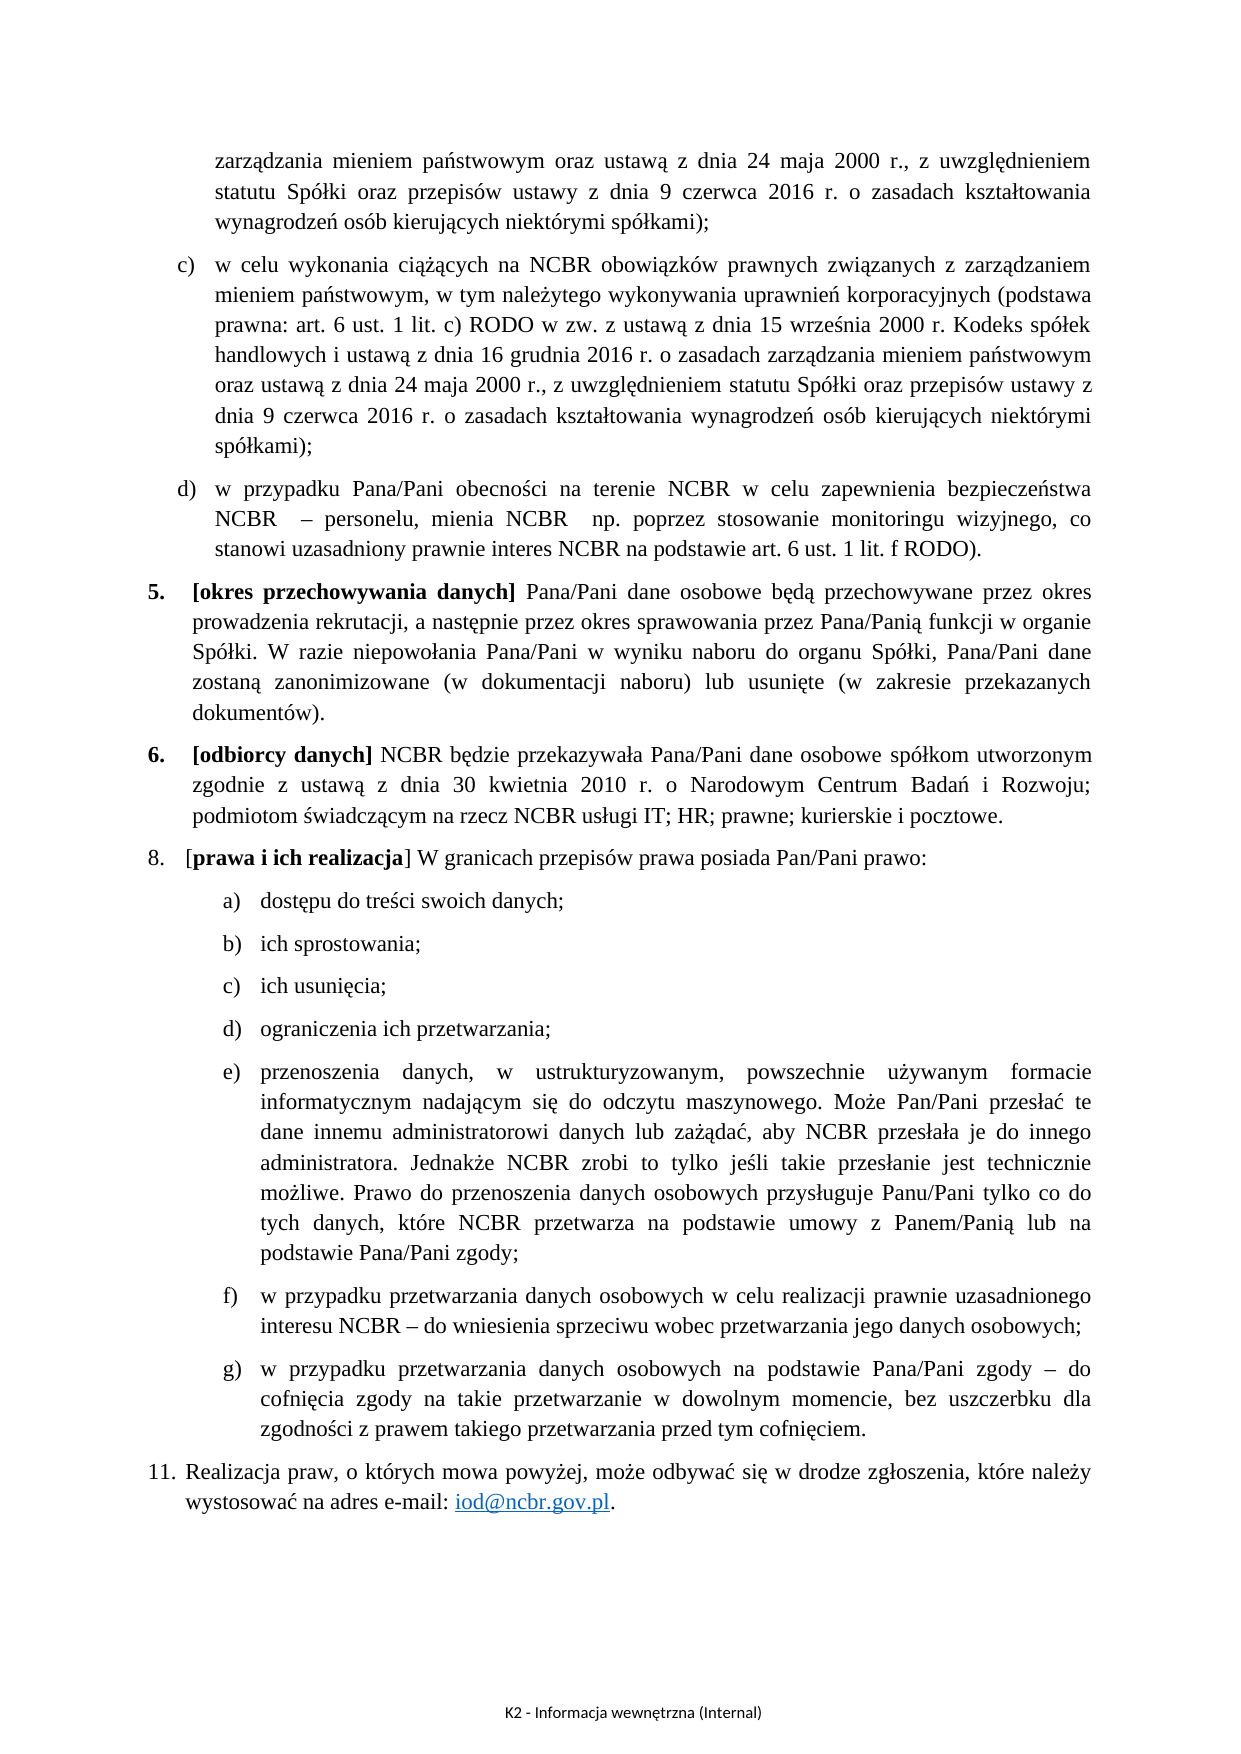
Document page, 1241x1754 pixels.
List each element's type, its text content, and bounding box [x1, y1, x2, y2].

list Realizacja praw, o których mowa powyżej, może odbywać się w drodze zgłoszenia, które należy wystosować na adres e-mail: iod@ncbr.gov.pl. [148, 1458, 1093, 1514]
list w przypadku przetwarzania danych osobowych na podstawie Pana/Pani zgody – do cofnięcia zgody na takie przetwarzanie w dowolnym momencie, bez uszczerbku dla zgodności z prawem takiego przetwarzania przed tym cofnięciem. [223, 1355, 1093, 1442]
list w przypadku Pana/Pani obecności na terenie NCBR w celu zapewnienia bezpieczeństwa NCBR – personelu, mienia NCBR np. poprzez stosowanie monitoringu wizyjnego, co stanowi uzasadniony prawnie interes NCBR na podstawie art. 6 ust. 1 lit. f RODO). [177, 475, 1093, 561]
list ich usunięcia; [223, 973, 1093, 999]
list [prawa i ich realizacja] W granicach przepisów prawa posiada Pan/Pani prawo: [148, 844, 1093, 871]
list dostępu do treści swoich danych; [223, 887, 1093, 913]
list w celu wykonania ciążących na NCBR obowiązków prawnych związanych z zarządzaniem mieniem państwowym, w tym należytego wykonywania uprawnień korporacyjnych (podstawa prawna: art. 6 ust. 1 lit. c) RODO w zw. z ustawą z dnia 15 września 2000 r. Kodeks spółek handlowych i ustawą z dnia 16 grudnia 2016 r. o zasadach zarządzania mieniem państwowym oraz ustawą z dnia 24 maja 2000 r., z uwzględnieniem statutu Spółki oraz przepisów ustawy z dnia 9 czerwca 2016 r. o zasadach kształtowania wynagrodzeń osób kierujących niektórymi spółkami); [177, 251, 1093, 458]
list [odbiorcy danych] NCBR będzie przekazywała Pana/Pani dane osobowe spółkom utworzonym zgodnie z ustawą z dnia 30 kwietnia 2010 r. o Narodowym Centrum Badań i Rozwoju; podmiotom świadczącym na rzecz NCBR usługi IT; HR; prawne; kurierskie i pocztowe. [148, 741, 1093, 828]
list ich sprostowania; [223, 930, 1093, 956]
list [177, 148, 1093, 234]
list ograniczenia ich przetwarzania; [223, 1015, 1093, 1042]
list w przypadku przetwarzania danych osobowych w celu realizacji prawnie uzasadnionego interesu NCBR – do wniesienia sprzeciwu wobec przetwarzania jego danych osobowych; [223, 1282, 1093, 1338]
list [okres przechowywania danych] Pana/Pani dane osobowe będą przechowywane przez okres prowadzenia rekrutacji, a następnie przez okres sprawowania przez Pana/Panią funkcji w organie Spółki. W razie niepowołania Pana/Pani w wyniku naboru do organu Spółki, Pana/Pani dane zostaną zanonimizowane (w dokumentacji naboru) lub usunięte (w zakresie przekazanych dokumentów). [148, 578, 1093, 725]
list przenoszenia danych, w ustrukturyzowanym, powszechnie używanym formacie informatycznym nadającym się do odczytu maszynowego. Może Pan/Pani przesłać te dane innemu administratorowi danych lub zażądać, aby NCBR przesłała je do innego administratora. Jednakże NCBR zrobi to tylko jeśli takie przesłanie jest technicznie możliwe. Prawo do przenoszenia danych osobowych przysługuje Panu/Pani tylko co do tych danych, które NCBR przetwarza na podstawie umowy z Panem/Panią lub na podstawie Pana/Pani zgody; [223, 1058, 1093, 1266]
